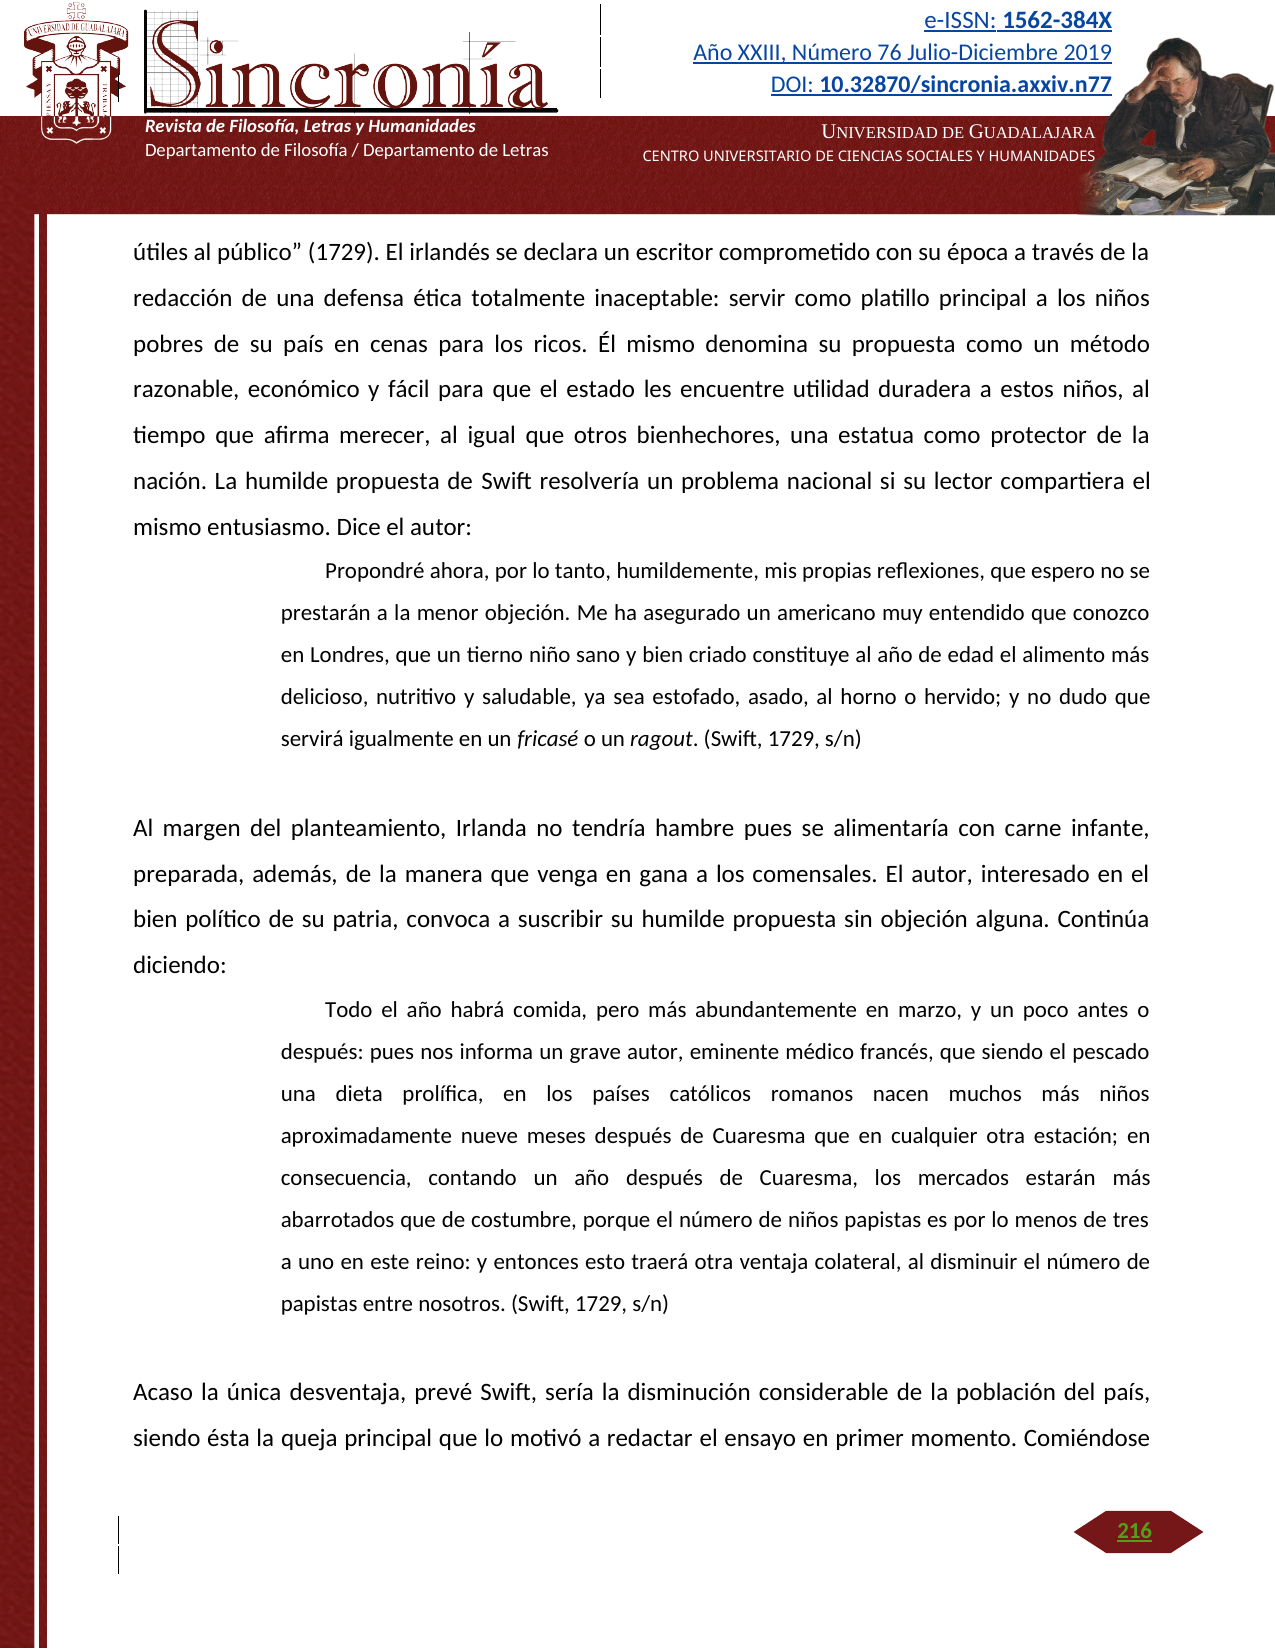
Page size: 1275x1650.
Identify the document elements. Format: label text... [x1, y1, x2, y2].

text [133, 1376, 1152, 1453]
picture [0, 1, 1275, 1648]
text Todo el año habrá comida, pero más abundantemente en marzo, y un poco antes o después: pues nos informa un grave autor, eminente médico francés, que siendo el pescado una dieta prolífica, en los países católicos romanos nacen muchos más niños aproximadamente nueve meses después de Cuaresma que en cualquier otra estación; en consecuencia, contando un año después de Cuaresma, los mercados estarán más abarrotados que de costumbre, porque el número de niños papistas es por lo menos de tres a uno en este reino: y entonces esto traerá otra ventaja colateral, al disminuir el número de papistas entre nosotros. (Swift, 1729, s/n) [281, 995, 1152, 1317]
text Propondré ahora, por lo tanto, humildemente, mis propias reflexiones, que espero no se prestarán a la menor objeción. Me ha asegurado un americano muy entendido que conozco en Londres, que un tierno niño sano y bien criado constituye al año de edad el alimento más delicioso, nutritivo y saludable, ya sea estofado, asado, al horno o hervido; y no dudo que servirá igualmente en un fricasé o un ragout. (Swift, 1729, s/n) [281, 556, 1152, 752]
text Al margen del planteamiento, Irlanda no tendría hambre pues se alimentaría con carne infante, preparada, además, de la manera que venga en gana a los comensales. El autor, interesado en el bien político de su patria, convoca a suscribir su humilde propuesta sin objeción alguna. Continúa diciendo: [133, 812, 1152, 980]
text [133, 236, 1152, 541]
